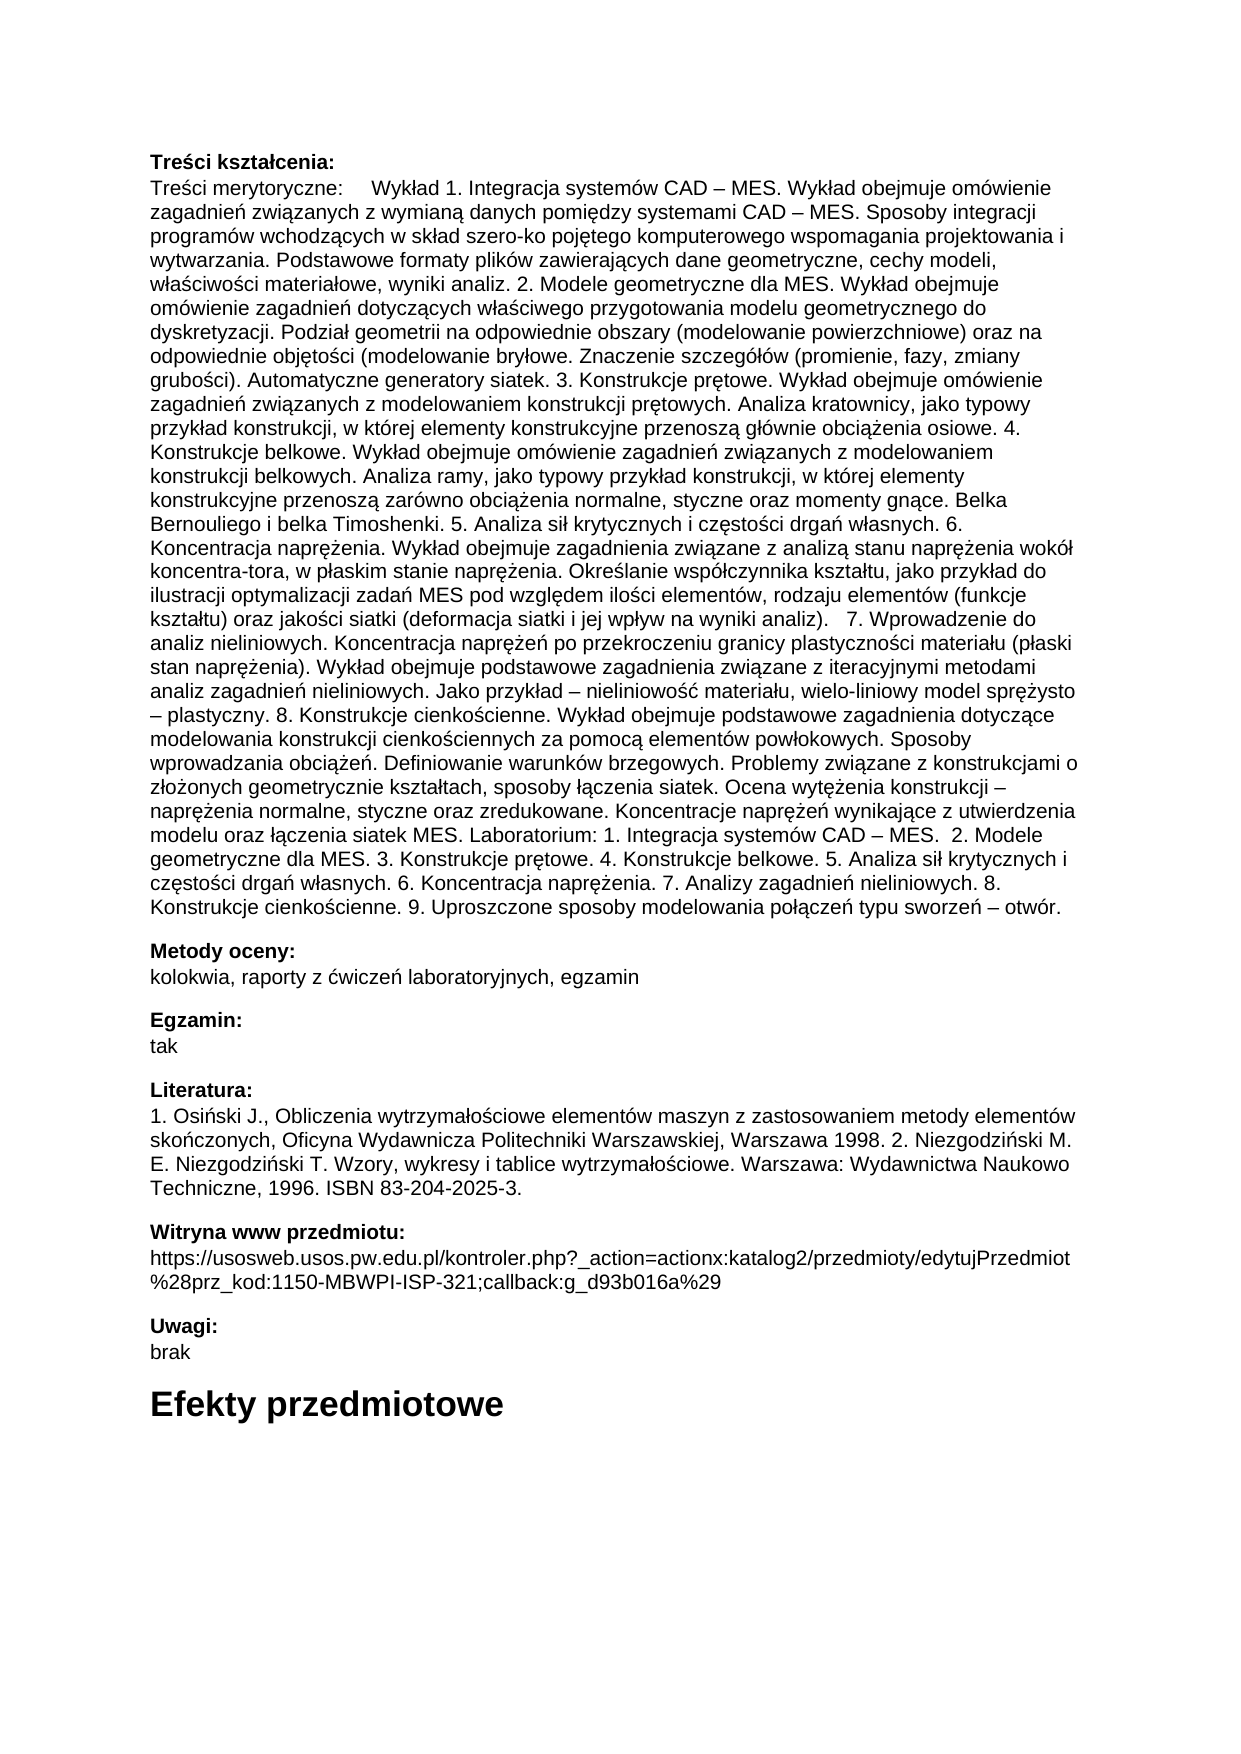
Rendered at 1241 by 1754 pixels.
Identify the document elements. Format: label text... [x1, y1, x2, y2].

text Uwagi: [150, 1313, 1090, 1337]
text Witryna www przedmiotu: [150, 1220, 1090, 1244]
text Literatura: [150, 1078, 1090, 1102]
text Treści kształcenia: [150, 150, 1090, 174]
text Treści merytoryczne: Wykład 1. Integracja systemów CAD – MES. Wykład obejmuje omówienie zagadnień związanych z wymianą danych pomiędzy systemami CAD – MES. Sposoby integracji programów wchodzących w skład szero-ko pojętego komputerowego wspomagania projektowania i wytwarzania. Podstawowe formaty plików zawierających dane geometryczne, cechy modeli, właściwości materiałowe, wyniki analiz. 2. Modele geometryczne dla MES. Wykład obejmuje omówienie zagadnień dotyczących właściwego przygotowania modelu geometrycznego do dyskretyzacji. Podział geometrii na odpowiednie obszary (modelowanie powierzchniowe) oraz na odpowiednie objętości (modelowanie bryłowe. Znaczenie szczegółów (promienie, fazy, zmiany grubości). Automatyczne generatory siatek. 3. Konstrukcje prętowe. Wykład obejmuje omówienie zagadnień związanych z modelowaniem konstrukcji prętowych. Analiza kratownicy, jako typowy przykład konstrukcji, w której elementy konstrukcyjne przenoszą głównie obciążenia osiowe. 4. Konstrukcje belkowe. Wykład obejmuje omówienie zagadnień związanych z modelowaniem konstrukcji belkowych. Analiza ramy, jako typowy przykład konstrukcji, w której elementy konstrukcyjne przenoszą zarówno obciążenia normalne, styczne oraz momenty gnące. Belka Bernouliego i belka Timoshenki. 5. Analiza sił krytycznych i częstości drgań własnych. 6. Koncentracja naprężenia. Wykład obejmuje zagadnienia związane z analizą stanu naprężenia wokół koncentra-tora, w płaskim stanie naprężenia. Określanie współczynnika kształtu, jako przykład do ilustracji optymalizacji zadań MES pod względem ilości elementów, rodzaju elementów (funkcje kształtu) oraz jakości siatki (deformacja siatki i jej wpływ na wyniki analiz). 7. Wprowadzenie do analiz nieliniowych. Koncentracja naprężeń po przekroczeniu granicy plastyczności materiału (płaski stan naprężenia). Wykład obejmuje podstawowe zagadnienia związane z iteracyjnymi metodami analiz zagadnień nieliniowych. Jako przykład – nieliniowość materiału, wielo-liniowy model sprężysto – plastyczny. 8. Konstrukcje cienkościenne. Wykład obejmuje podstawowe zagadnienia dotyczące modelowania konstrukcji cienkościennych za pomocą elementów powłokowych. Sposoby wprowadzania obciążeń. Definiowanie warunków brzegowych. Problemy związane z konstrukcjami o złożonych geometrycznie kształtach, sposoby łączenia siatek. Ocena wytężenia konstrukcji – naprężenia normalne, styczne oraz zredukowane. Koncentracje naprężeń wynikające z utwierdzenia modelu oraz łączenia siatek MES. Laboratorium: 1. Integracja systemów CAD – MES. 2. Modele geometryczne dla MES. 3. Konstrukcje prętowe. 4. Konstrukcje belkowe. 5. Analiza sił krytycznych i częstości drgań własnych. 6. Koncentracja naprężenia. 7. Analizy zagadnień nieliniowych. 8. Konstrukcje cienkościenne. 9. Uproszczone sposoby modelowania połączeń typu sworzeń – otwór. [150, 176, 1090, 919]
text Metody oceny: [150, 938, 1090, 962]
text Egzamin: [150, 1008, 1090, 1032]
text brak [150, 1339, 1090, 1363]
text 1. Osiński J., Obliczenia wytrzymałościowe elementów maszyn z zastosowaniem metody elementów skończonych, Oficyna Wydawnicza Politechniki Warszawskiej, Warszawa 1998. 2. Niezgodziński M. E. Niezgodziński T. Wzory, wykresy i tablice wytrzymałościowe. Warszawa: Wydawnictwa Naukowo Techniczne, 1996. ISBN 83-204-2025-3. [150, 1104, 1090, 1200]
text kolokwia, raporty z ćwiczeń laboratoryjnych, egzamin [150, 964, 1090, 988]
text tak [150, 1034, 1090, 1058]
subtitle Efekty przedmiotowe [150, 1383, 1090, 1424]
text https://usosweb.usos.pw.edu.pl/kontroler.php?_action=actionx:katalog2/przedmioty/edytujPrzedmiot%28prz_kod:1150-MBWPI-ISP-321;callback:g_d93b016a%29 [150, 1246, 1090, 1294]
